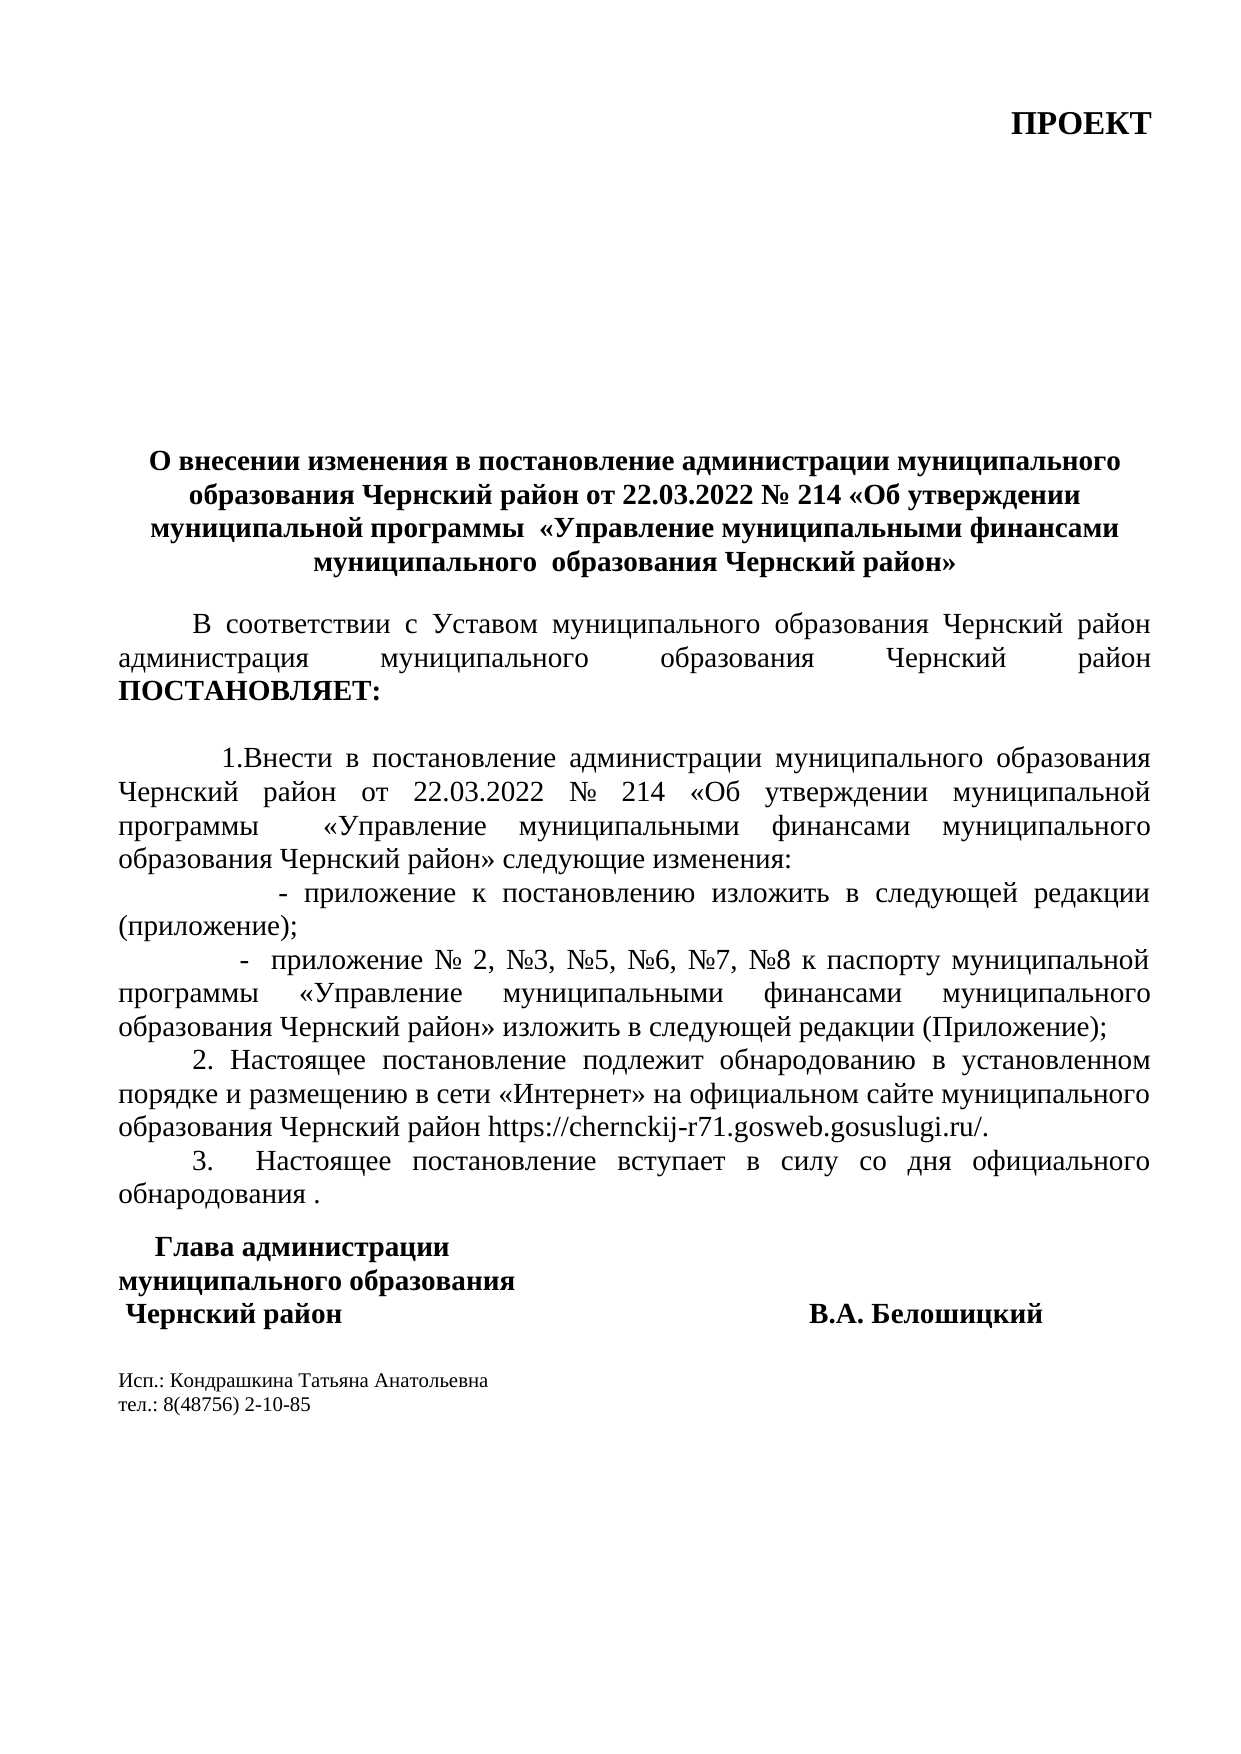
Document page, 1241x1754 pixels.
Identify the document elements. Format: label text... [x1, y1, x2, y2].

text муниципального образования [118, 1263, 1152, 1296]
text 2. Настоящее постановление подлежит обнародованию в установленном порядке и размещению в сети «Интернет» на официальном сайте муниципального образования Чернский район https://chernckij-r71.gosweb.gosuslugi.ru/. [118, 1042, 1152, 1143]
text Чернский район В.А. Белошицкий [118, 1296, 1152, 1330]
text В соответствии с Уставом муниципального образования Чернский район администрация муниципального образования Чернский район ПОСТАНОВЛЯЕТ: [118, 606, 1152, 707]
text - приложение к постановлению изложить в следующей редакции (приложение); [118, 875, 1152, 942]
text 1.Внести в постановление администрации муниципального образования Чернский район от 22.03.2022 № 214 «Об утверждении муниципальной программы «Управление муниципальными финансами муниципального образования Чернский район» следующие изменения: [118, 741, 1152, 875]
text 3. Настоящее постановление вступает в силу со дня официального обнародования . [118, 1143, 1152, 1210]
text Глава администрации [118, 1229, 1152, 1263]
text О внесении изменения в постановление администрации муниципального образования Чернский район от 22.03.2022 № 214 «Об утверждении муниципальной программы «Управление муниципальными финансами муниципального образования Чернский район» [118, 443, 1152, 578]
text Исп.: Кондрашкина Татьяна Анатольевна [118, 1368, 1152, 1392]
text тел.: 8(48756) 2-10-85 [118, 1392, 1152, 1416]
text - приложение № 2, №3, №5, №6, №7, №8 к паспорту муниципальной программы «Управление муниципальными финансами муниципального образования Чернский район» изложить в следующей редакции (Приложение); [118, 942, 1152, 1042]
text ПРОЕКТ [118, 103, 1152, 142]
